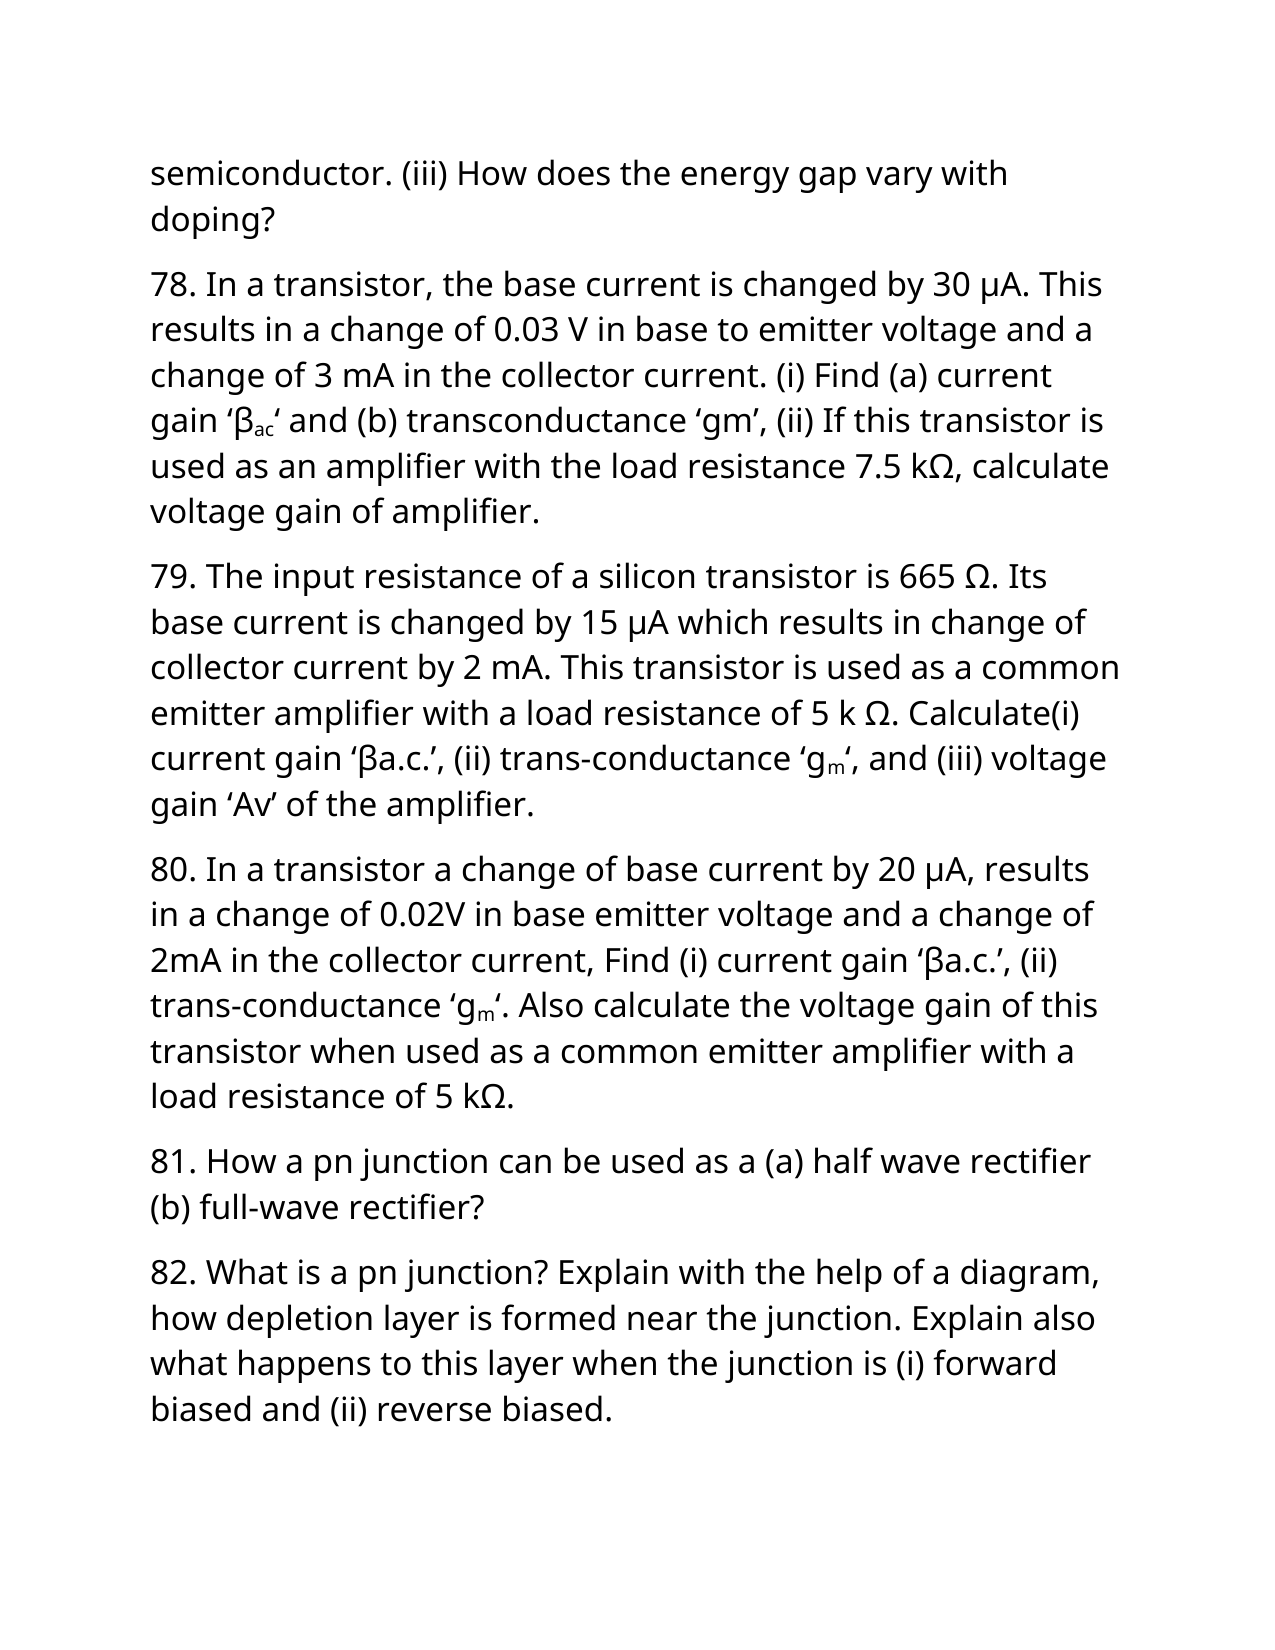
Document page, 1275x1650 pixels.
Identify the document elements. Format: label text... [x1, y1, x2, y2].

text 78. In a transistor, the base current is changed by 30 μA. This results in a change of 0.03 V in base to emitter voltage and a change of 3 mA in the collector current. (i) Find (a) current gain ‘βac‘ and (b) transconductance ‘gm’, (ii) If this transistor is used as an amplifier with the load resistance 7.5 kΩ, calculate voltage gain of amplifier. [150, 261, 1125, 533]
text 80. In a transistor a change of base current by 20 μA, results in a change of 0.02V in base emitter voltage and a change of 2mA in the collector current, Find (i) current gain ‘βa.c.’, (ii) trans-conductance ‘gm‘. Also calculate the voltage gain of this transistor when used as a common emitter amplifier with a load resistance of 5 kΩ. [150, 846, 1125, 1118]
text 81. How a pn junction can be used as a (a) half wave rectifier (b) full-wave rectifier? [150, 1138, 1125, 1229]
text 82. What is a pn junction? Explain with the help of a diagram, how depletion layer is formed near the junction. Explain also what happens to this layer when the junction is (i) forward biased and (ii) reverse biased. [150, 1249, 1125, 1431]
text 79. The input resistance of a silicon transistor is 665 Ω. Its base current is changed by 15 μA which results in change of collector current by 2 mA. This transistor is used as a common emitter amplifier with a load resistance of 5 k Ω. Calculate(i) current gain ‘βa.c.’, (ii) trans-conductance ‘gm‘, and (iii) voltage gain ‘Av’ of the amplifier. [150, 553, 1125, 826]
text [150, 150, 1125, 241]
